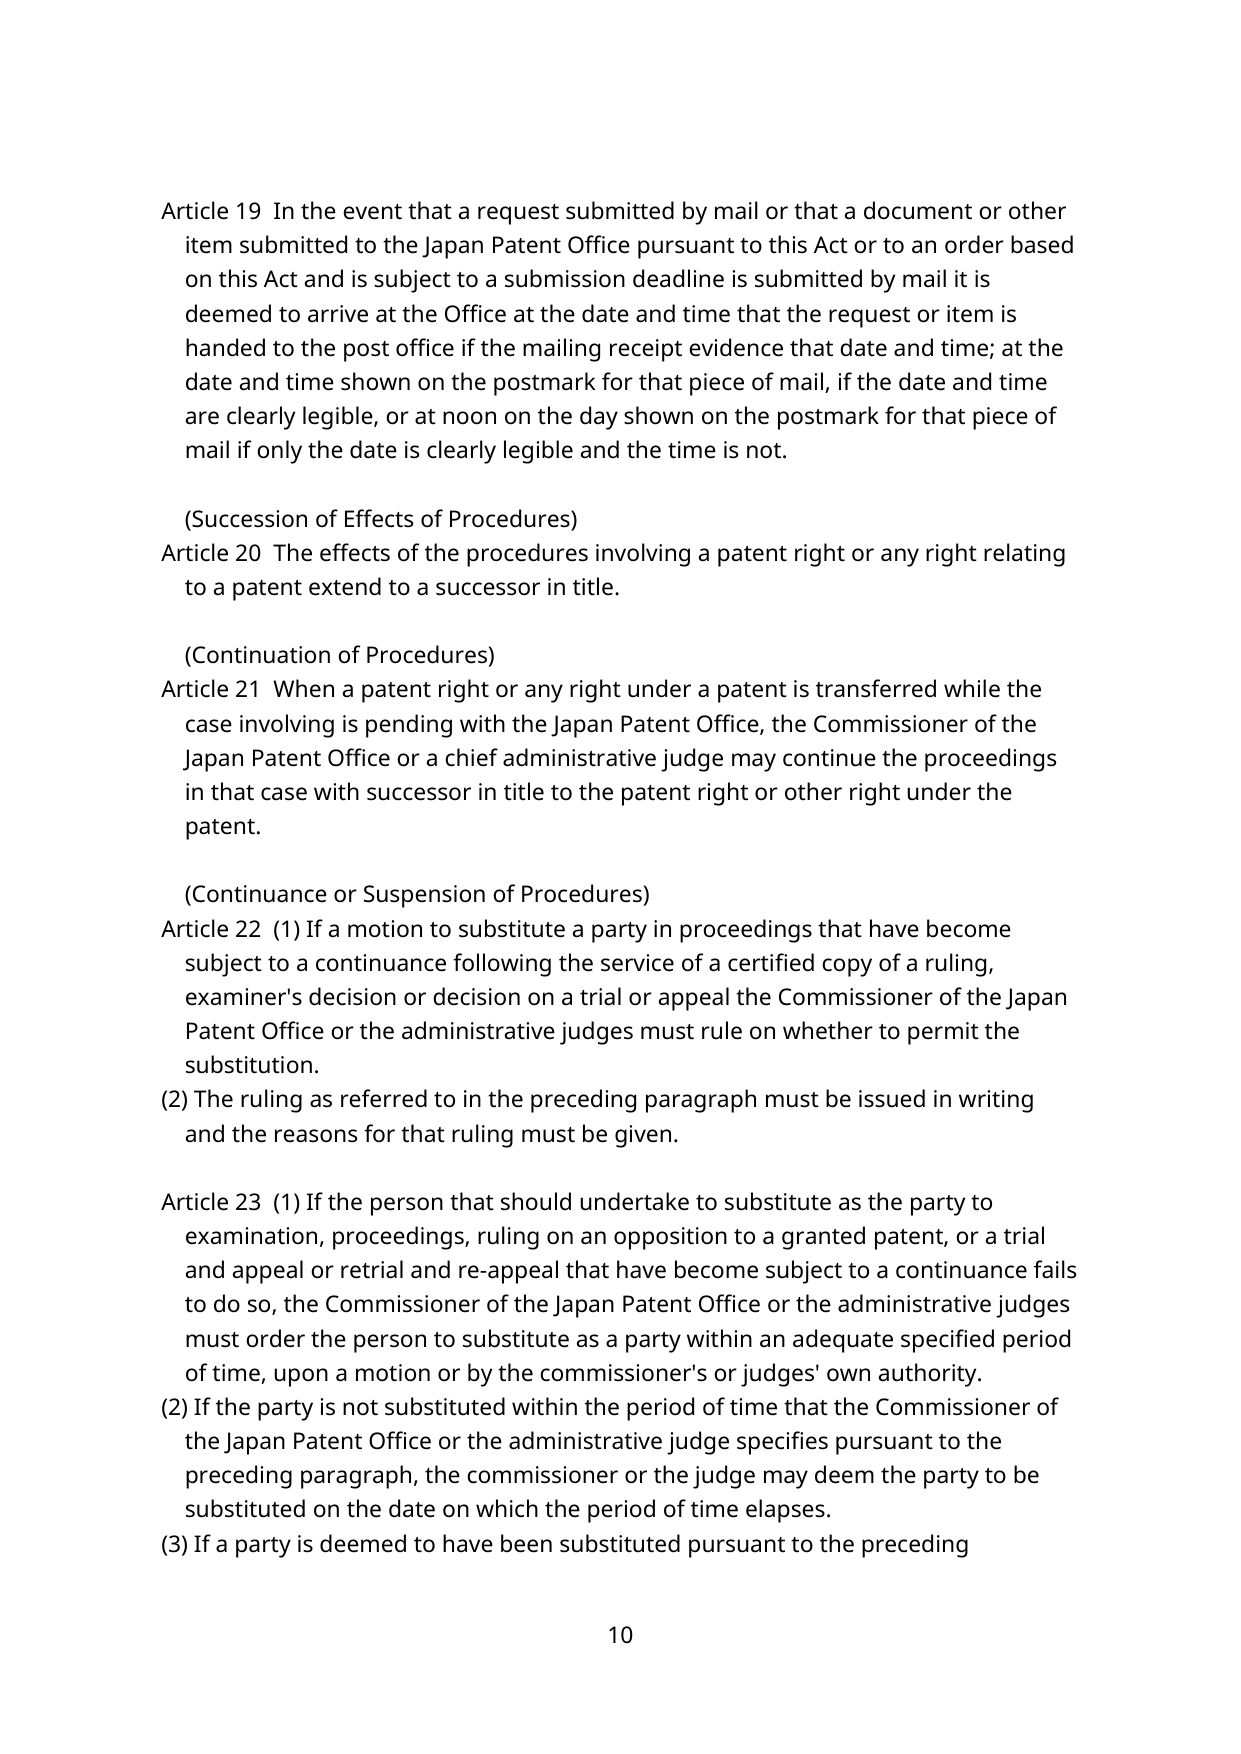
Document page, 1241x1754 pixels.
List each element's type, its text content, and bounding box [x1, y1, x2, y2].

text Article 20 The effects of the procedures involving a patent right or any right relating to a patent extend to a successor in title. [161, 535, 1079, 604]
text Article 19 In the event that a request submitted by mail or that a document or other item submitted to the Japan Patent Office pursuant to this Act or to an order based on this Act and is subject to a submission deadline is submitted by mail it is deemed to arrive at the Office at the date and time that the request or item is handed to the post office if the mailing receipt evidence that date and time; at the date and time shown on the postmark for that piece of mail, if the date and time are clearly legible, or at noon on the day shown on the postmark for that piece of mail if only the date is clearly legible and the time is not. [161, 194, 1079, 467]
text Article 22 (1) If a motion to substitute a party in proceedings that have become subject to a continuance following the service of a certified copy of a ruling, examiner's decision or decision on a trial or appeal the Commissioner of the Japan Patent Office or the administrative judges must rule on whether to permit the substitution. [161, 911, 1079, 1082]
text Article 21 When a patent right or any right under a patent is transferred while the case involving is pending with the Japan Patent Office, the Commissioner of the Japan Patent Office or a chief administrative judge may continue the proceedings in that case with successor in title to the patent right or other right under the patent. [161, 672, 1079, 843]
text Article 23 (1) If the person that should undertake to substitute as the party to examination, proceedings, ruling on an opposition to a granted patent, or a trial and appeal or retrial and re-appeal that have become subject to a continuance fails to do so, the Commissioner of the Japan Patent Office or the administrative judges must order the person to substitute as a party within an adequate specified period of time, upon a motion or by the commissioner's or judges' own authority. [161, 1184, 1079, 1389]
text (Succession of Effects of Procedures) [184, 501, 1079, 535]
text (2) The ruling as referred to in the preceding paragraph must be issued in writing and the reasons for that ruling must be given. [161, 1082, 1079, 1150]
text (Continuation of Procedures) [184, 638, 1079, 672]
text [161, 1526, 1079, 1560]
text (Continuance or Suspension of Procedures) [184, 877, 1079, 911]
text (2) If the party is not substituted within the period of time that the Commissioner of the Japan Patent Office or the administrative judge specifies pursuant to the preceding paragraph, the commissioner or the judge may deem the party to be substituted on the date on which the period of time elapses. [161, 1389, 1079, 1526]
